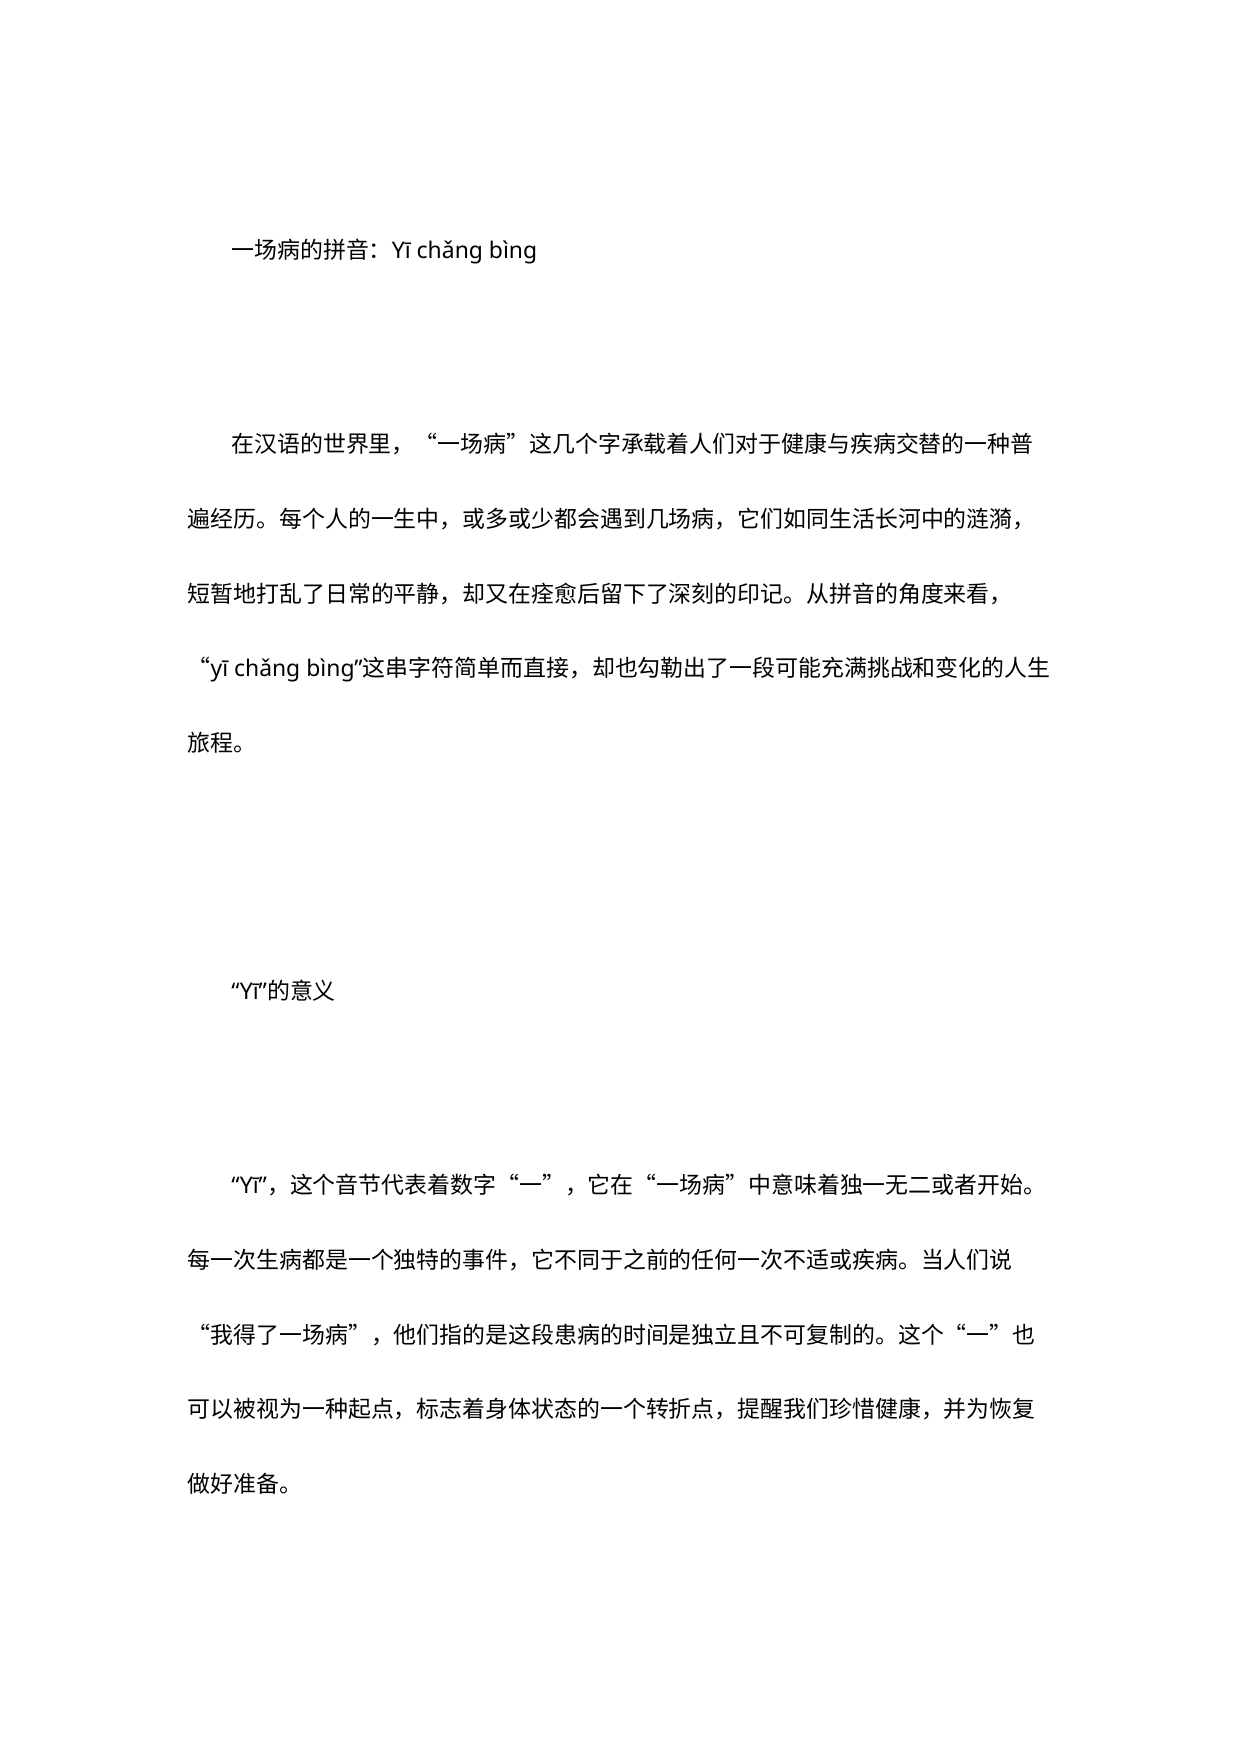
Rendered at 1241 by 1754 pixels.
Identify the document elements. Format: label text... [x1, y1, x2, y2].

text “Yī”，这个音节代表着数字“一”，它在“一场病”中意味着独一无二或者开始。每一次生病都是一个独特的事件，它不同于之前的任何一次不适或疾病。当人们说“我得了一场病”，他们指的是这段患病的时间是独立且不可复制的。这个“一”也可以被视为一种起点，标志着身体状态的一个转折点，提醒我们珍惜健康，并为恢复做好准备。 [187, 1151, 1053, 1515]
text “Yī”的意义 [187, 957, 1053, 1022]
text 一场病的拼音：Yī chǎng bìng [187, 216, 1053, 281]
text 在汉语的世界里，“一场病”这几个字承载着人们对于健康与疾病交替的一种普遍经历。每个人的一生中，或多或少都会遇到几场病，它们如同生活长河中的涟漪，短暂地打乱了日常的平静，却又在痊愈后留下了深刻的印记。从拼音的角度来看，“yī chǎng bìng”这串字符简单而直接，却也勾勒出了一段可能充满挑战和变化的人生旅程。 [187, 410, 1053, 774]
